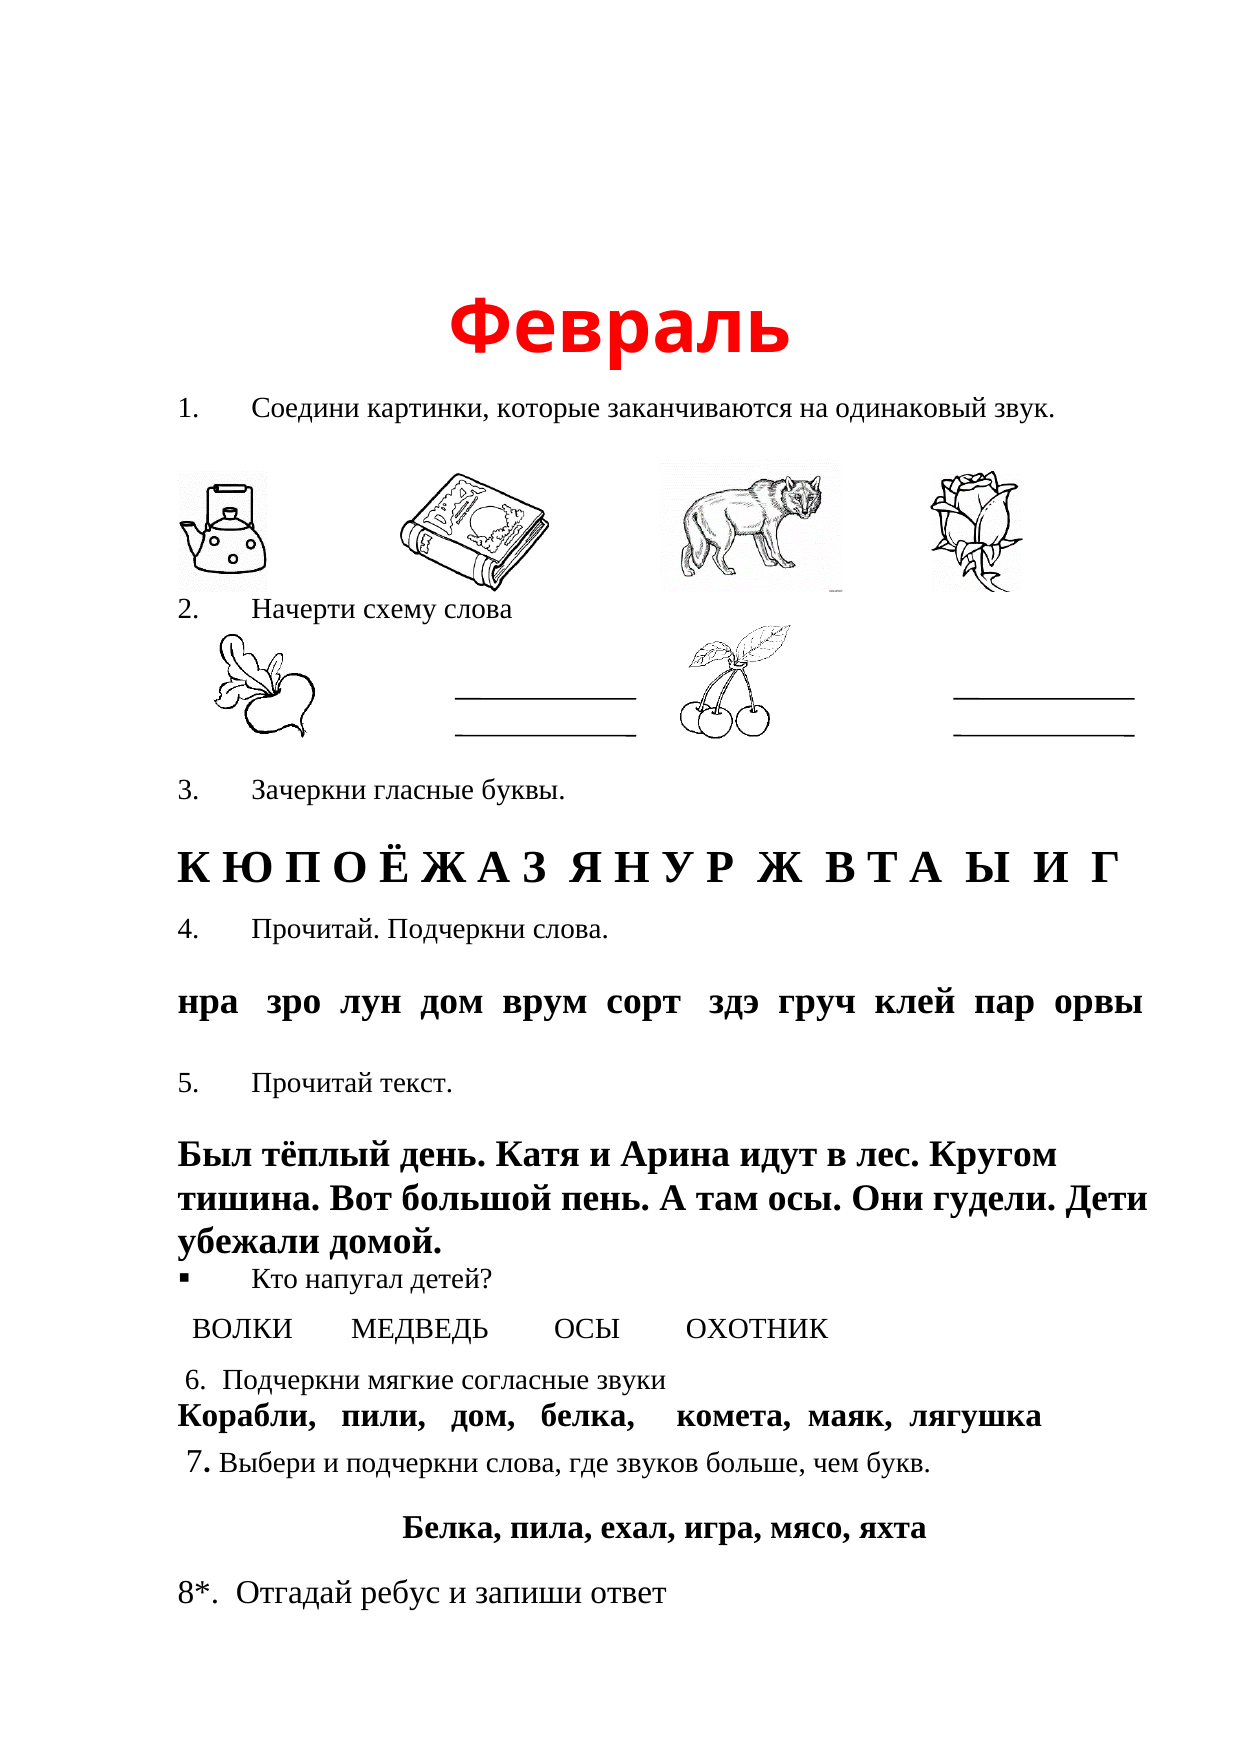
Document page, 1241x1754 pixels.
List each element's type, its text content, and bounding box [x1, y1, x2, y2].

text 8*. Отгадай ребус и запиши ответ [177, 1572, 1152, 1610]
picture [177, 469, 268, 592]
list Начерти схему слова [177, 591, 1152, 625]
picture [213, 632, 316, 739]
text 7. Выбери и подчеркни слова, где звуков больше, чем букв. [177, 1439, 1152, 1480]
list Зачеркни гласные буквы. [177, 772, 1152, 806]
list Кто напугал детей? [177, 1261, 1152, 1295]
list Соедини картинки, которые заканчиваются на одинаковый звук. [177, 390, 1152, 423]
text ВОЛКИ МЕДВЕДЬ ОСЫ ОХОТНИК [177, 1312, 1152, 1345]
list Прочитай текст. [177, 1065, 1152, 1098]
picture [658, 457, 843, 592]
text Был тёплый день. Катя и Арина идут в лес. Кругом тишина. Вот большой пень. А там осы. Они гудели. Дети убежали домой. [177, 1132, 1152, 1261]
text нра зро лун дом врум сорт здэ груч клей пар орвы [177, 978, 1152, 1022]
text Февраль [59, 272, 1181, 374]
list Прочитай. Подчеркни слова. [177, 911, 1152, 945]
text К Ю П О Ё Ж А З Я Н У Р Ж В Т А Ы И Г [177, 839, 1152, 892]
picture [399, 472, 549, 592]
picture [679, 625, 791, 739]
text 6. Подчеркни мягкие согласные звуки [177, 1362, 1152, 1396]
text Белка, пила, ехал, игра, мясо, яхта [177, 1507, 1152, 1546]
picture [930, 471, 1023, 592]
text Корабли, пили, дом, белка, комета, маяк, лягушка [177, 1396, 1181, 1434]
